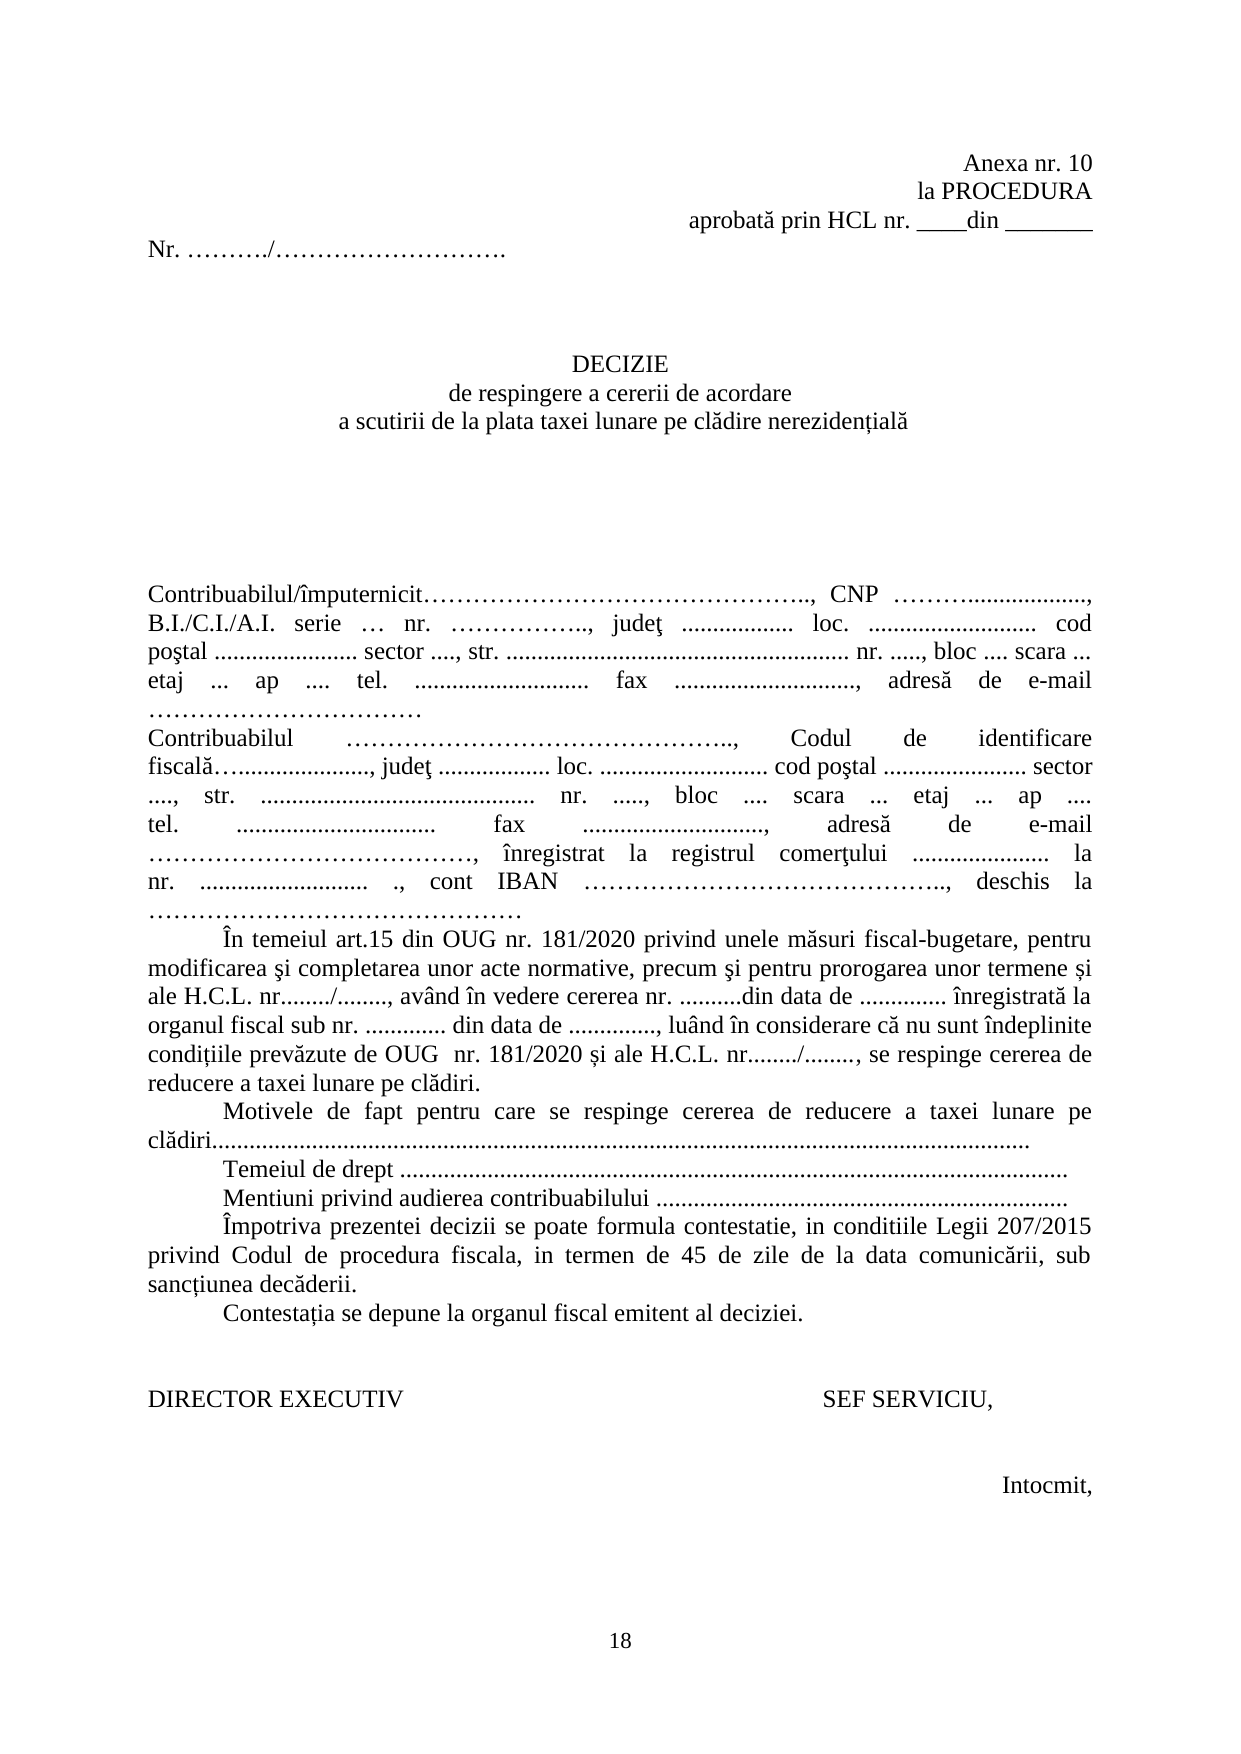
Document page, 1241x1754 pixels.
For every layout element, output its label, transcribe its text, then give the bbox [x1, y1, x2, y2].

text aprobată prin HCL nr. ____din _______ [148, 205, 1093, 234]
text DIRECTOR EXECUTIV SEF SERVICIU, [148, 1384, 1093, 1413]
text Intocmit, [148, 1470, 1093, 1499]
text a scutirii de la plata taxei lunare pe clădire nerezidențială [148, 406, 1093, 435]
text Contribuabilul ……………………………………….., Codul de identificare fiscală…....................., judeţ .................. loc. ........................... cod poştal ....................... sector ...., str. ............................................ nr. ....., bloc .... scara ... etaj ... ap .... tel. ................................ fax ............................., adresă de e-mail …………………………………, înregistrat la registrul comerţului ...................... la nr. ........................... ., cont IBAN …………………………………….., deschis la ……………………………………… [148, 723, 1093, 924]
text Anexa nr. 10 [148, 148, 1093, 176]
text În temeiul art.15 din OUG nr. 181/2020 privind unele măsuri fiscal-bugetare, pentru modificarea şi completarea unor acte normative, precum şi pentru prorogarea unor termene și ale H.C.L. nr......../........, având în vedere cererea nr. ..........din data de .............. înregistrată la organul fiscal sub nr. ............. din data de .............., luând în considerare că nu sunt îndeplinite condițiile prevăzute de OUG nr. 181/2020 și ale H.C.L. nr......../........, se respinge cererea de reducere a taxei lunare pe clădiri. [148, 924, 1093, 1096]
text DECIZIE [148, 349, 1093, 378]
text Motivele de fapt pentru care se respinge cererea de reducere a taxei lunare pe clădiri................................................................................................................................... [148, 1096, 1093, 1154]
text Temeiul de drept ........................................................................................................... [148, 1154, 1093, 1183]
text la PROCEDURA [148, 176, 1093, 205]
text de respingere a cererii de acordare [148, 378, 1093, 406]
text Contribuabilul/împuternicit……………………………………….., CNP ………..................., B.I./C.I./A.I. serie … nr. …………….., judeţ .................. loc. ........................... cod poştal ....................... sector ...., str. ....................................................... nr. ....., bloc .... scara ... etaj ... ap .... tel. ............................ fax ............................., adresă de e-mail …………………………… [148, 579, 1093, 723]
text Mentiuni privind audierea contribuabilului .................................................................. [148, 1183, 1093, 1211]
text Contestația se depune la organul fiscal emitent al deciziei. [148, 1298, 1093, 1326]
text Nr. ………./………………………. [148, 234, 1093, 263]
text Împotriva prezentei decizii se poate formula contestatie, in conditiile Legii 207/2015 privind Codul de procedura fiscala, in termen de 45 de zile de la data comunicării, sub sancțiunea decăderii. [148, 1211, 1093, 1298]
